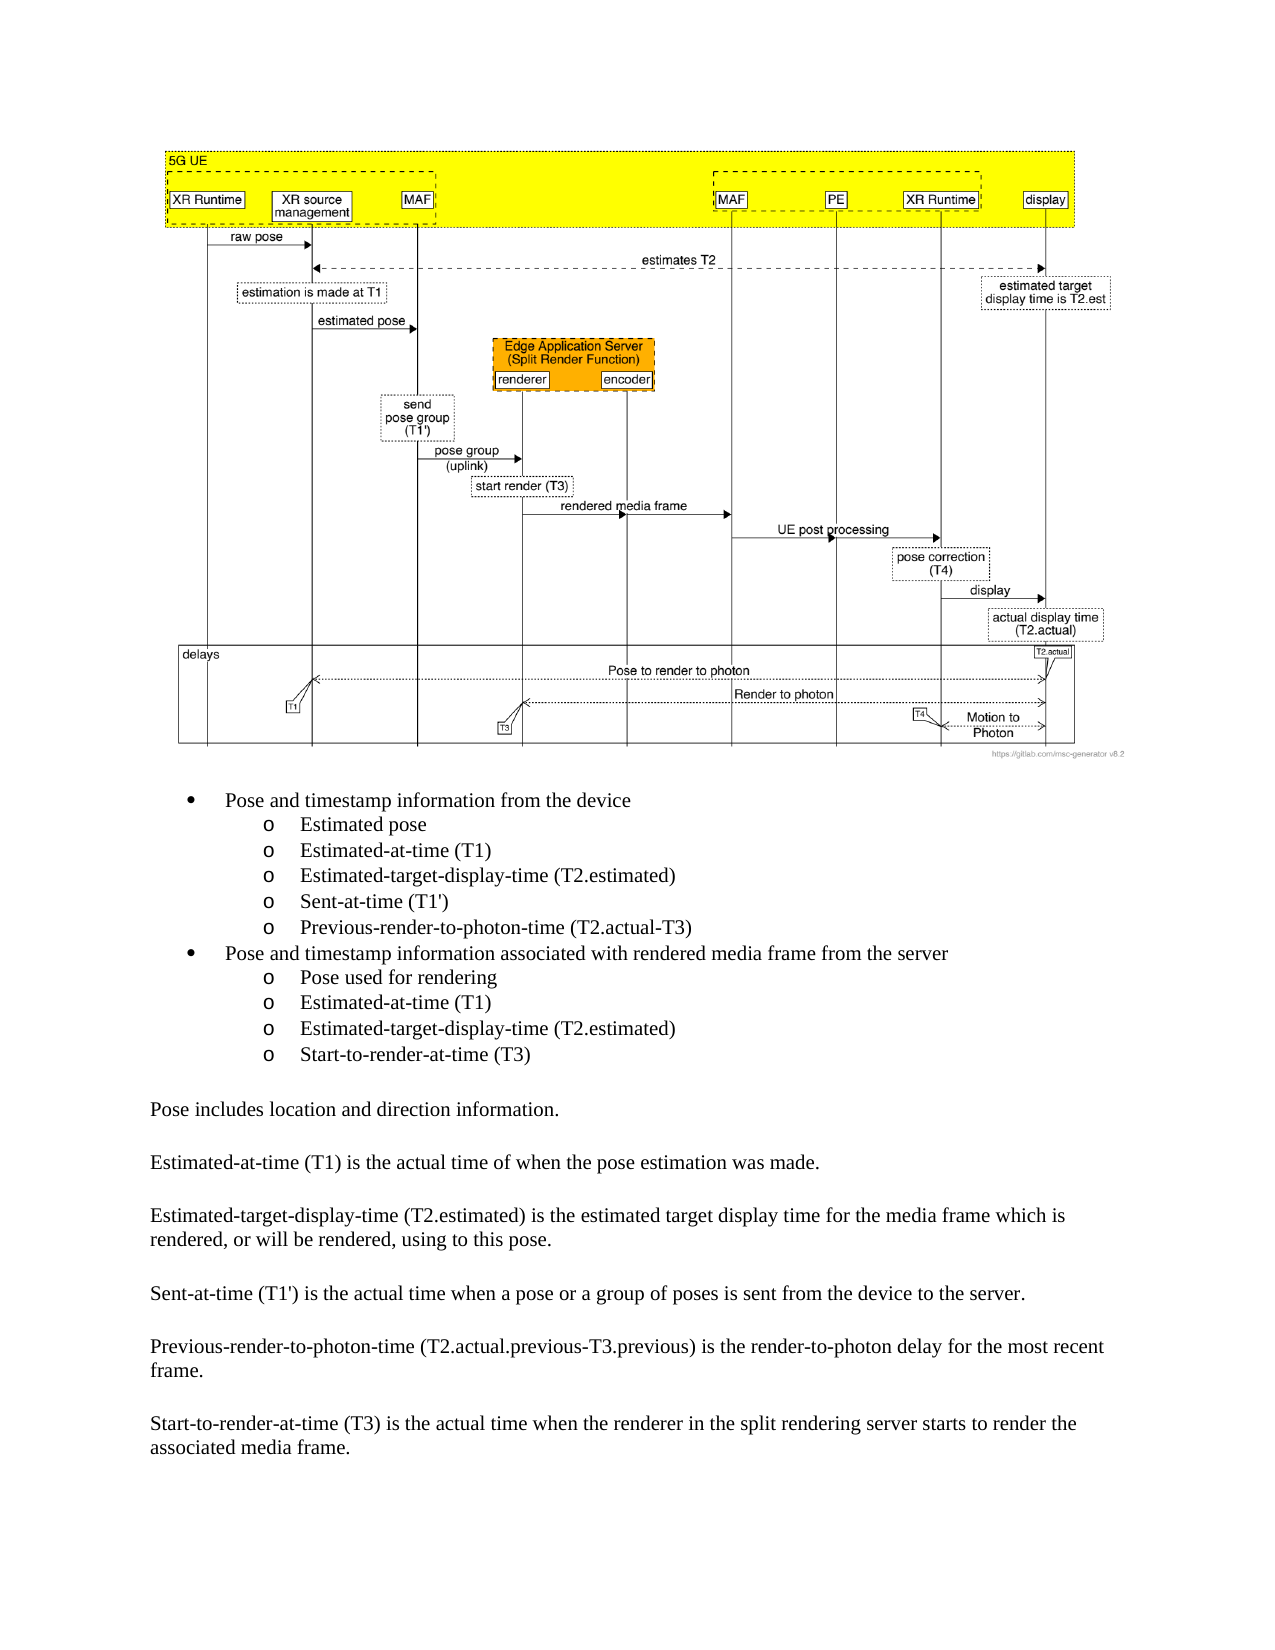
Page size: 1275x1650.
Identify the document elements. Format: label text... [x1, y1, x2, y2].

list Pose and timestamp information associated with rendered media frame from the server [187, 941, 1125, 964]
list Pose used for rendering [262, 964, 1125, 990]
text Estimated-target-display-time (T2.estimated) is the estimated target display time for the media frame which is rendered, or will be rendered, using to this pose. [150, 1203, 1125, 1251]
text Estimated-at-time (T1) is the actual time of when the pose estimation was made. [150, 1150, 1125, 1174]
list Estimated-at-time (T1) [262, 990, 1125, 1016]
list Estimated-target-display-time (T2.estimated) [262, 863, 1125, 889]
list Estimated pose [262, 812, 1125, 838]
text Start-to-render-at-time (T3) is the actual time when the renderer in the split rendering server starts to render the associated media frame. [150, 1411, 1125, 1459]
list Start-to-render-at-time (T3) [262, 1042, 1125, 1067]
list Estimated-at-time (T1) [262, 838, 1125, 863]
text Pose includes location and direction information. [150, 1097, 1125, 1121]
list Previous-render-to-photon-time (T2.actual-T3) [262, 915, 1125, 941]
text Sent-at-time (T1') is the actual time when a pose or a group of poses is sent from the device to the server. [150, 1280, 1125, 1304]
list Pose and timestamp information from the device [187, 788, 1125, 812]
list Estimated-target-display-time (T2.estimated) [262, 1016, 1125, 1042]
text Previous-render-to-photon-time (T2.actual.previous-T3.previous) is the render-to-photon delay for the most recent frame. [150, 1334, 1125, 1382]
list Sent-at-time (T1') [262, 889, 1125, 915]
